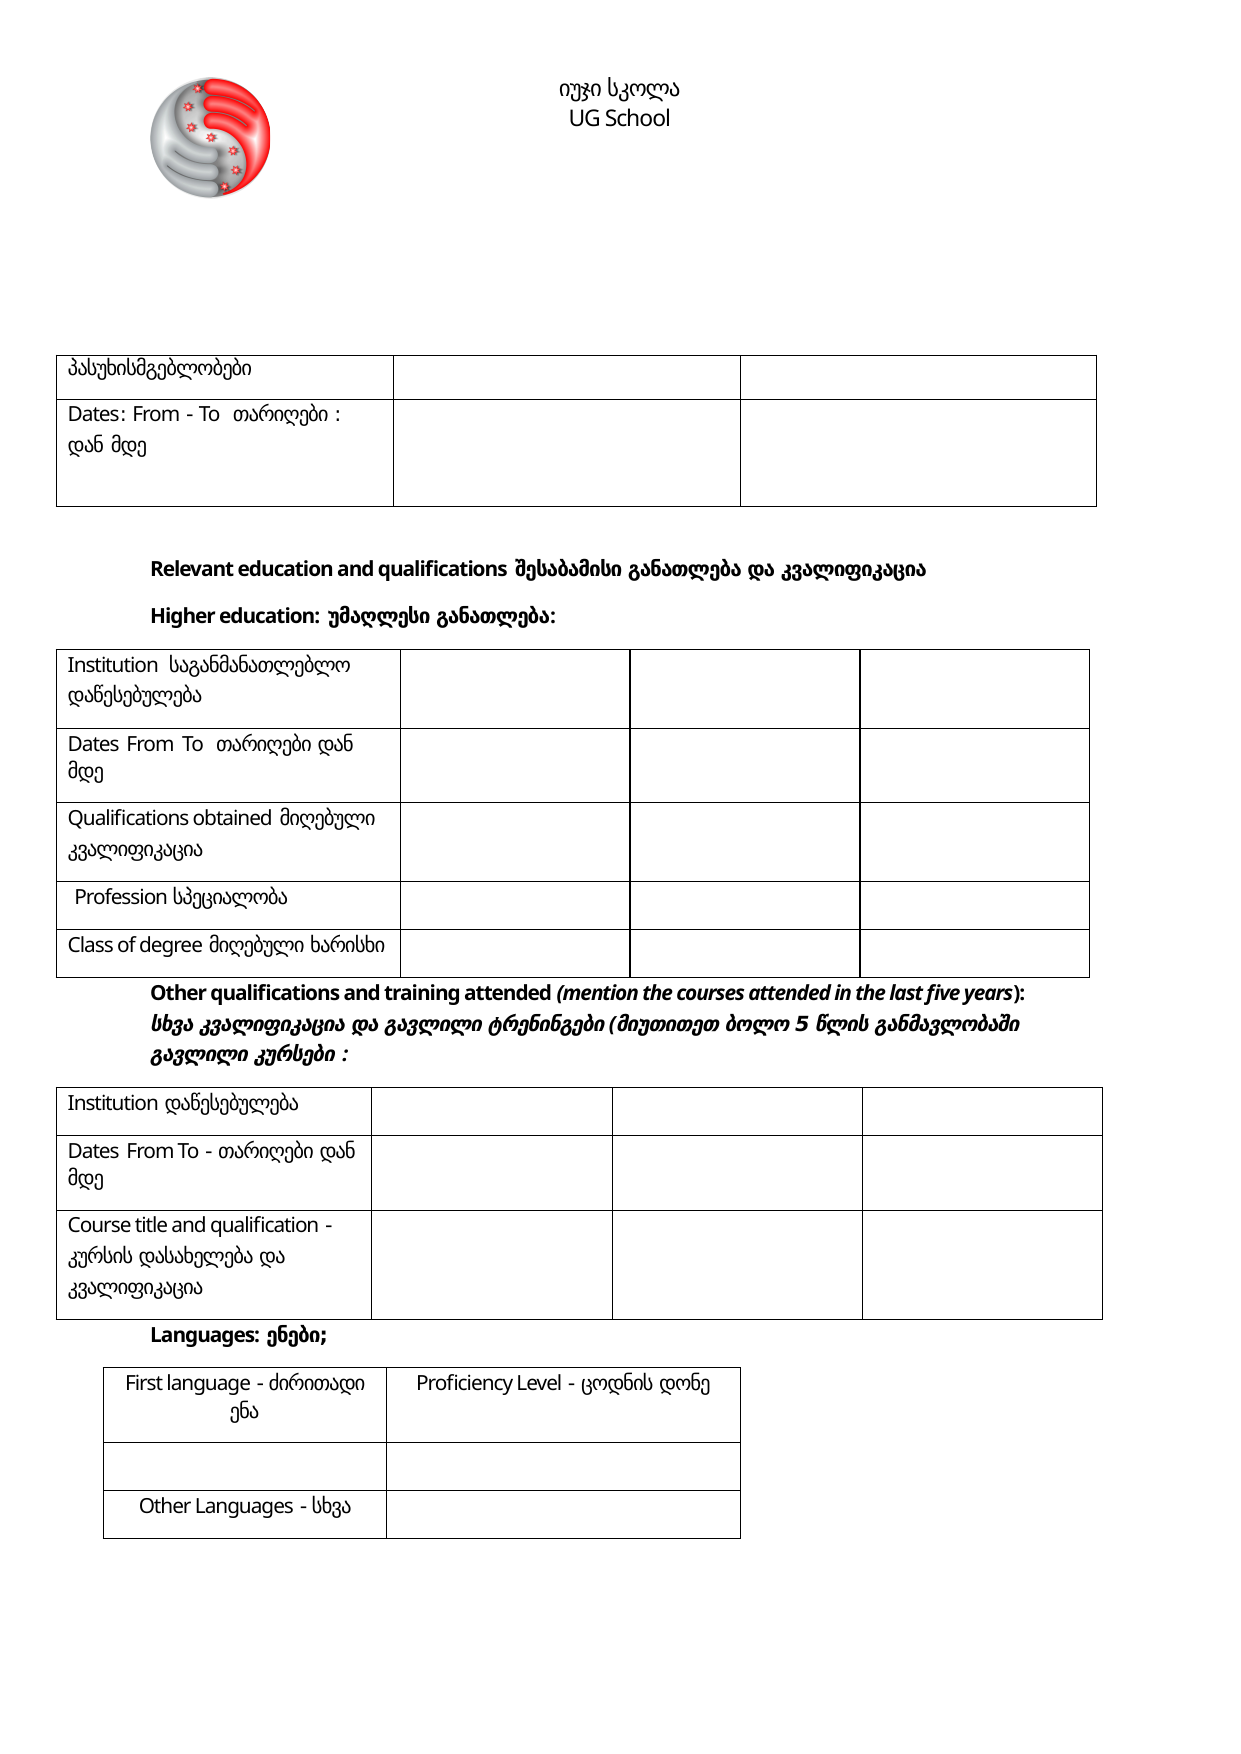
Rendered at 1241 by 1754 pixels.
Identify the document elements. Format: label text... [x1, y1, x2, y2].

table_cell [104, 1443, 386, 1490]
table_cell Profession სპეციალობა [57, 882, 400, 929]
table_cell [372, 1136, 612, 1209]
table_cell [387, 1443, 740, 1490]
table_header Institution დაწესებულება [57, 1088, 371, 1135]
table_cell Dates From To თარიღები დან მდე [57, 729, 400, 802]
table_cell [861, 729, 1089, 802]
table_cell [401, 803, 629, 881]
picture [150, 77, 271, 199]
text Relevant education and qualifications შესაბამისი განათლება და კვალიფიკაცია [150, 554, 1090, 583]
table_cell [613, 1136, 862, 1209]
table_header [372, 1088, 612, 1135]
table_cell Dates: From - To თარიღები : დან მდე [57, 400, 393, 506]
table_header [861, 650, 1089, 728]
table_cell [631, 803, 859, 881]
table_cell [401, 930, 629, 977]
text Other qualifications and training attended (mention the courses attended in the last five years): სხვა კვალიფიკაცია და გავლილი ტრენინგები (მიუთითეთ ბოლო 5 წლის განმავლობაში გავლილი კურსები : [150, 978, 1090, 1068]
table_cell [631, 882, 859, 929]
table_header Proficiency Level - ცოდნის დონე [387, 1368, 740, 1442]
table_cell [372, 1211, 612, 1319]
table_cell [861, 930, 1089, 977]
table_cell Course title and qualification - კურსის დასახელება და კვალიფიკაცია [57, 1211, 371, 1319]
table_cell [863, 1136, 1102, 1209]
table_header First language - ძირითადი ენა [104, 1368, 386, 1442]
table_cell Class of degree მიღებული ხარისხი [57, 930, 400, 977]
table_cell [613, 1211, 862, 1319]
table_cell [394, 400, 740, 506]
table_header [401, 650, 629, 728]
table_header Institution საგანმანათლებლო დაწესებულება [57, 650, 400, 728]
table_header [613, 1088, 862, 1135]
table_cell [741, 356, 1096, 398]
table_cell [861, 882, 1089, 929]
text Higher education: უმაღლესი განათლება: [150, 601, 1090, 630]
table_cell [741, 400, 1096, 506]
table_header [863, 1088, 1102, 1135]
table_cell Other Languages - სხვა ენები [104, 1491, 386, 1538]
table_cell [631, 930, 859, 977]
table_cell [401, 729, 629, 802]
table_cell [861, 803, 1089, 881]
table_cell Qualifications obtained მიღებული კვალიფიკაცია [57, 803, 400, 881]
table_cell [387, 1491, 740, 1538]
text Languages: ენები; [150, 1320, 1090, 1348]
table_cell [401, 882, 629, 929]
table_cell [631, 729, 859, 802]
table_cell [863, 1211, 1102, 1319]
table_cell Dates From To - თარიღები დან მდე [57, 1136, 371, 1209]
table_cell Responsibilities - პასუხისმგებლობები [57, 356, 393, 398]
table_header [631, 650, 859, 728]
table_cell [394, 356, 740, 398]
